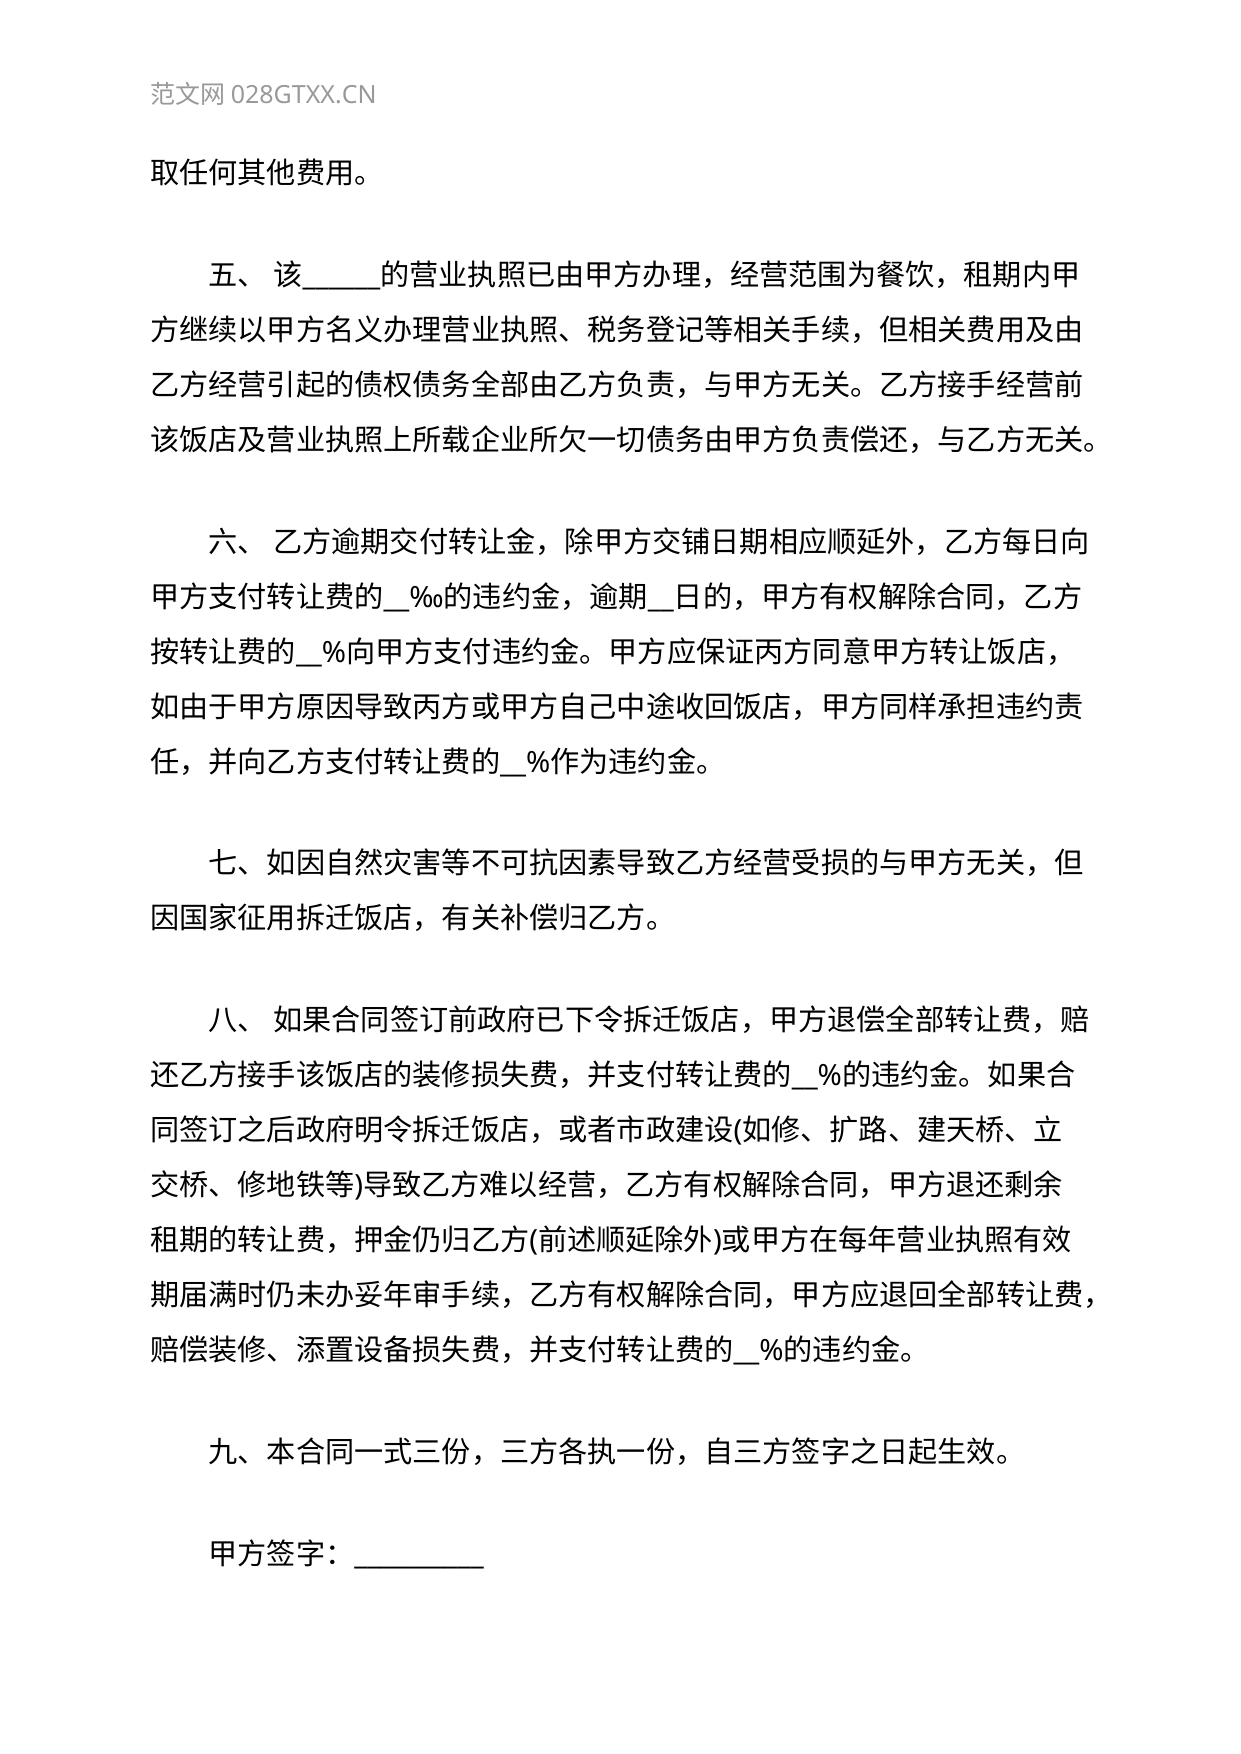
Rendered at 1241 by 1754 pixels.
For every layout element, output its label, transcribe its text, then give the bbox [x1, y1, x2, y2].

text 甲方签字：__________ [150, 1530, 1090, 1573]
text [150, 150, 1090, 192]
text 八、 如果合同签订前政府已下令拆迁饭店，甲方退偿全部转让费，赔还乙方接手该饭店的装修损失费，并支付转让费的__%的违约金。如果合同签订之后政府明令拆迁饭店，或者市政建设(如修、扩路、建天桥、立交桥、修地铁等)导致乙方难以经营，乙方有权解除合同，甲方退还剩余租期的转让费，押金仍归乙方(前述顺延除外)或甲方在每年营业执照有效期届满时仍未办妥年审手续，乙方有权解除合同，甲方应退回全部转让费，赔偿装修、添置设备损失费，并支付转让费的__%的违约金。 [150, 997, 1090, 1369]
text 六、 乙方逾期交付转让金，除甲方交铺日期相应顺延外，乙方每日向甲方支付转让费的__‰的违约金，逾期__日的，甲方有权解除合同，乙方按转让费的__%向甲方支付违约金。甲方应保证丙方同意甲方转让饭店，如由于甲方原因导致丙方或甲方自己中途收回饭店，甲方同样承担违约责任，并向乙方支付转让费的__%作为违约金。 [150, 518, 1090, 781]
text 五、 该______的营业执照已由甲方办理，经营范围为餐饮，租期内甲方继续以甲方名义办理营业执照、税务登记等相关手续，但相关费用及由乙方经营引起的债权债务全部由乙方负责，与甲方无关。乙方接手经营前该饭店及营业执照上所载企业所欠一切债务由甲方负责偿还，与乙方无关。 [150, 252, 1090, 459]
text 九、本合同一式三份，三方各执一份，自三方签字之日起生效。 [150, 1428, 1090, 1471]
text 七、如因自然灾害等不可抗因素导致乙方经营受损的与甲方无关，但因国家征用拆迁饭店，有关补偿归乙方。 [150, 840, 1090, 937]
